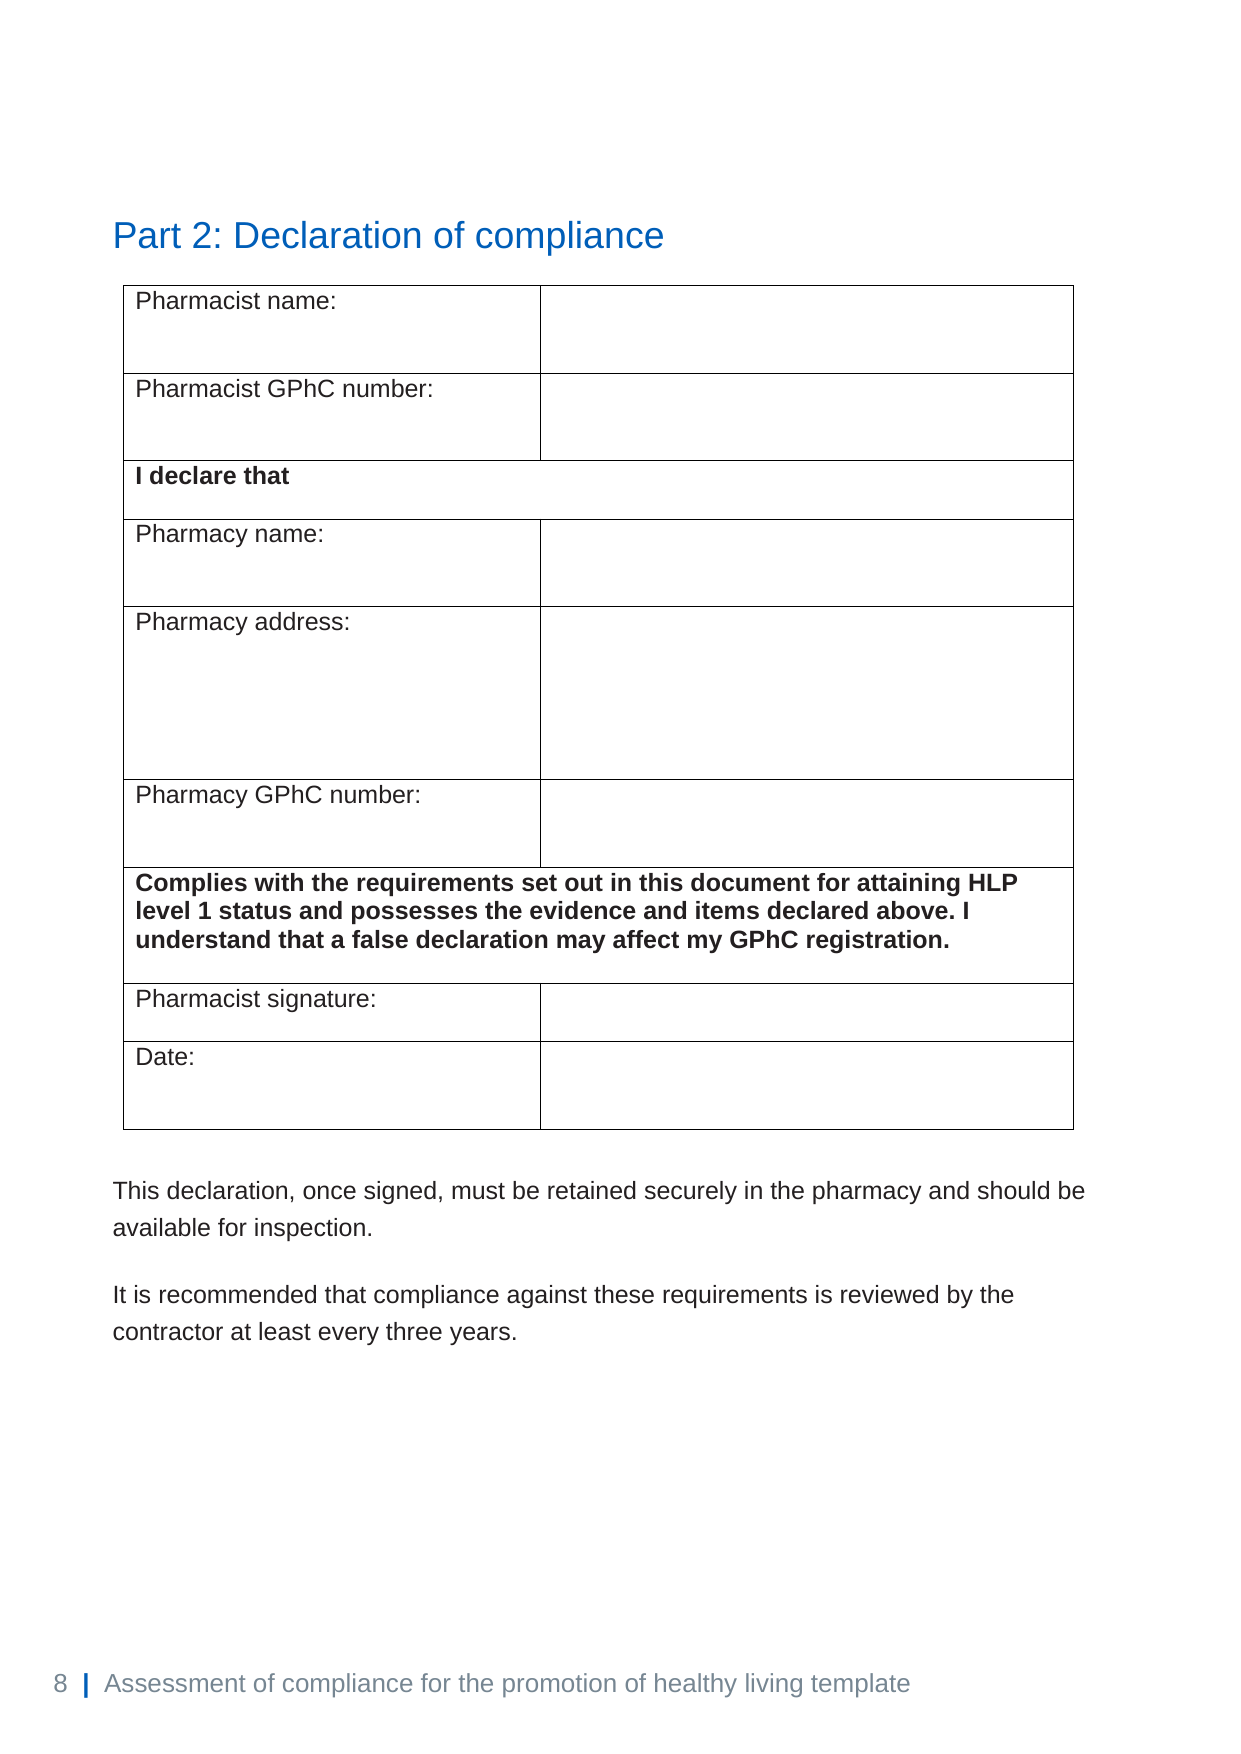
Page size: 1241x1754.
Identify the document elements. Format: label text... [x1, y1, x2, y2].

table_cell Pharmacist signature: [124, 984, 540, 1041]
table_header Pharmacist name: [124, 286, 540, 373]
table_cell Pharmacy address: [124, 607, 540, 779]
text This declaration, once signed, must be retained securely in the pharmacy and should be available for inspection. [112, 1167, 1122, 1242]
text It is recommended that compliance against these requirements is reviewed by the contractor at least every three years. [112, 1271, 1122, 1346]
table_cell [541, 780, 1073, 867]
table_cell [541, 607, 1073, 779]
table_cell [541, 520, 1073, 606]
table_header [541, 286, 1073, 373]
table_cell [541, 984, 1073, 1041]
table_cell Pharmacy GPhC number: [124, 780, 540, 867]
table_cell Pharmacist GPhC number: [124, 374, 540, 460]
table_cell [541, 1042, 1073, 1128]
subtitle Part 2: Declaration of compliance [112, 213, 1122, 256]
table_cell I declare that [124, 461, 1073, 518]
table_cell Pharmacy name: [124, 520, 540, 606]
table_cell Date: [124, 1042, 540, 1128]
table_cell [541, 374, 1073, 460]
table_cell Complies with the requirements set out in this document for attaining HLP level 1 status and possesses the evidence and items declared above. I understand that a false declaration may affect my GPhC registration. [124, 868, 1073, 983]
